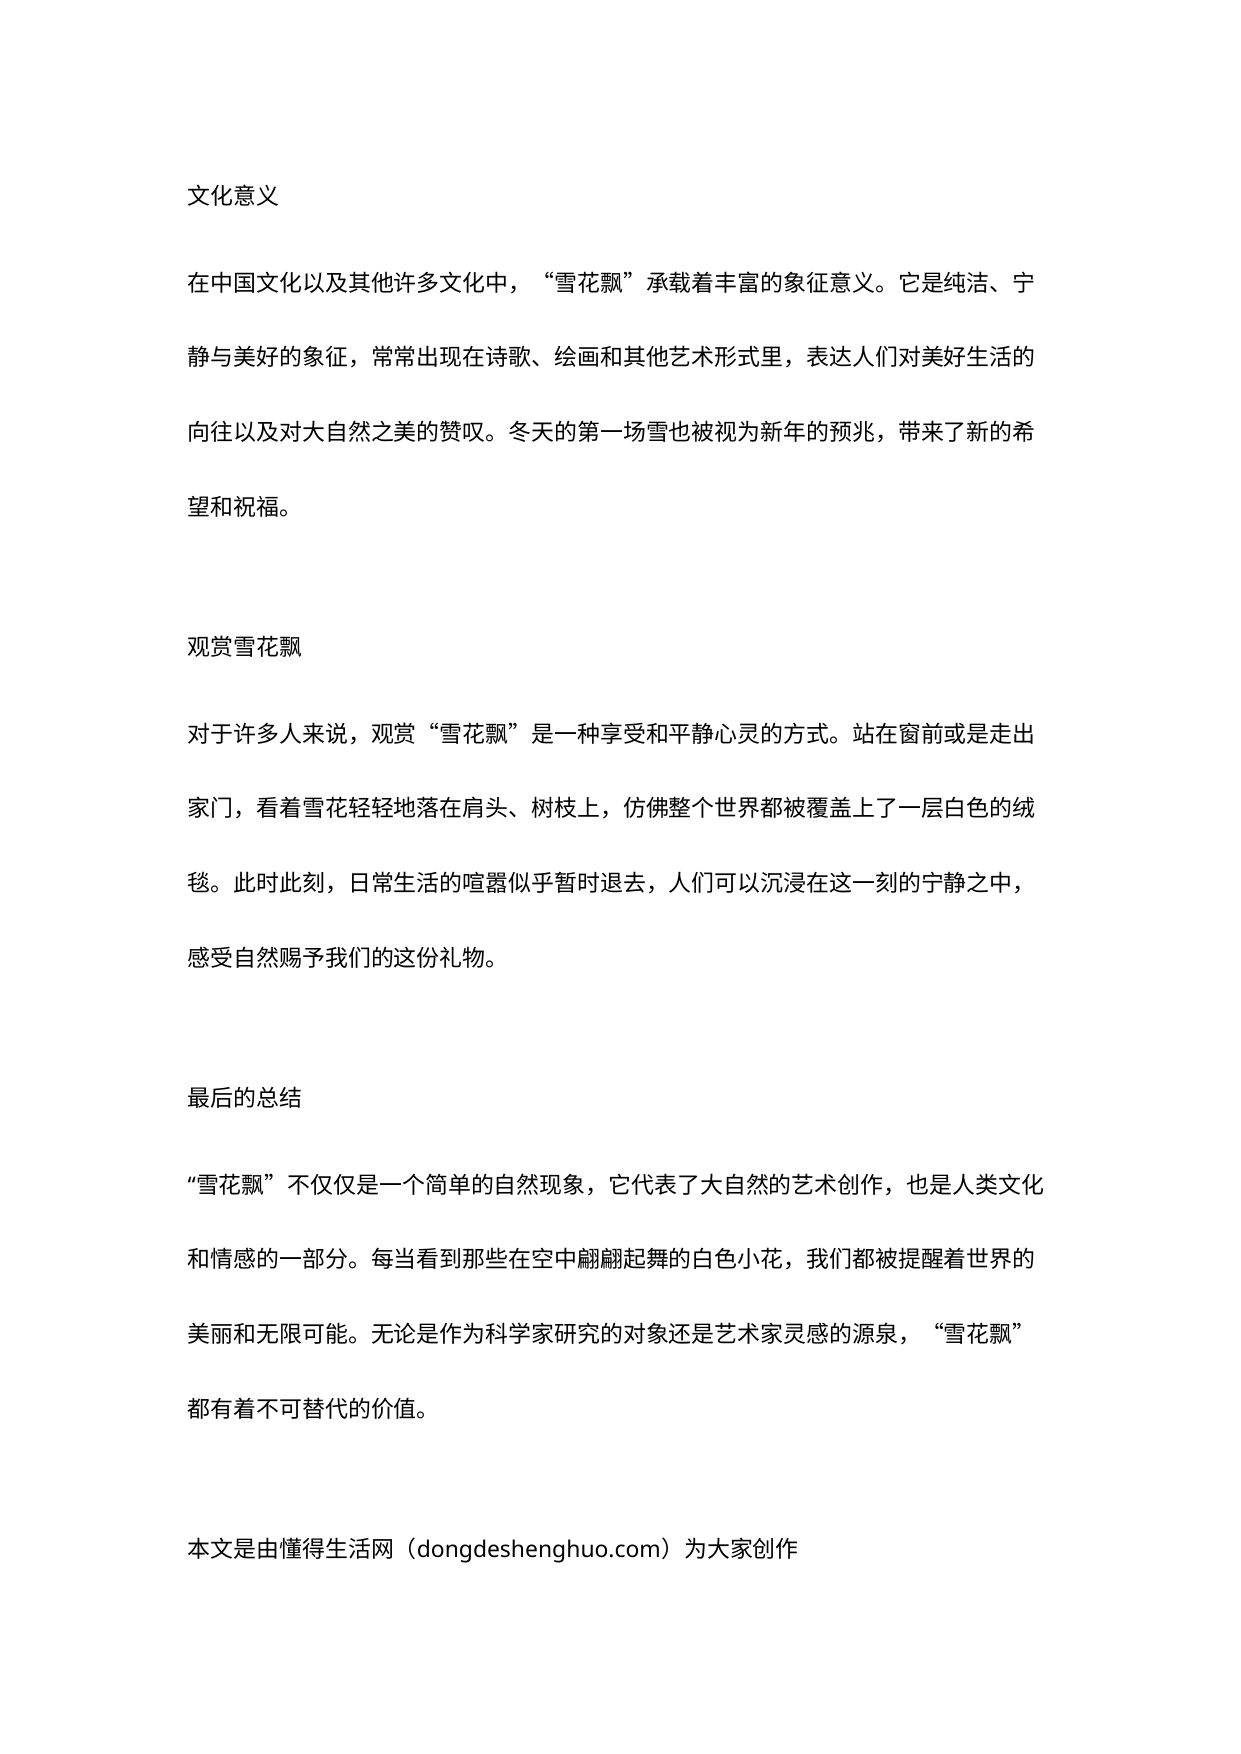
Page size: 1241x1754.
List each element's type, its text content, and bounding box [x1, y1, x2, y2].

text “雪花飘”不仅仅是一个简单的自然现象，它代表了大自然的艺术创作，也是人类文化和情感的一部分。每当看到那些在空中翩翩起舞的白色小花，我们都被提醒着世界的美丽和无限可能。无论是作为科学家研究的对象还是艺术家灵感的源泉，“雪花飘”都有着不可替代的价值。 [187, 1151, 1053, 1440]
text 观赏雪花飘 [187, 613, 1053, 678]
text 最后的总结 [187, 1064, 1053, 1129]
text 文化意义 [187, 162, 1053, 227]
text 本文是由懂得生活网（dongdeshenghuo.com）为大家创作 [187, 1515, 1053, 1580]
text 在中国文化以及其他许多文化中，“雪花飘”承载着丰富的象征意义。它是纯洁、宁静与美好的象征，常常出现在诗歌、绘画和其他艺术形式里，表达人们对美好生活的向往以及对大自然之美的赞叹。冬天的第一场雪也被视为新年的预兆，带来了新的希望和祝福。 [187, 248, 1053, 538]
text 对于许多人来说，观赏“雪花飘”是一种享受和平静心灵的方式。站在窗前或是走出家门，看着雪花轻轻地落在肩头、树枝上，仿佛整个世界都被覆盖上了一层白色的绒毯。此时此刻，日常生活的喧嚣似乎暂时退去，人们可以沉浸在这一刻的宁静之中，感受自然赐予我们的这份礼物。 [187, 699, 1053, 989]
